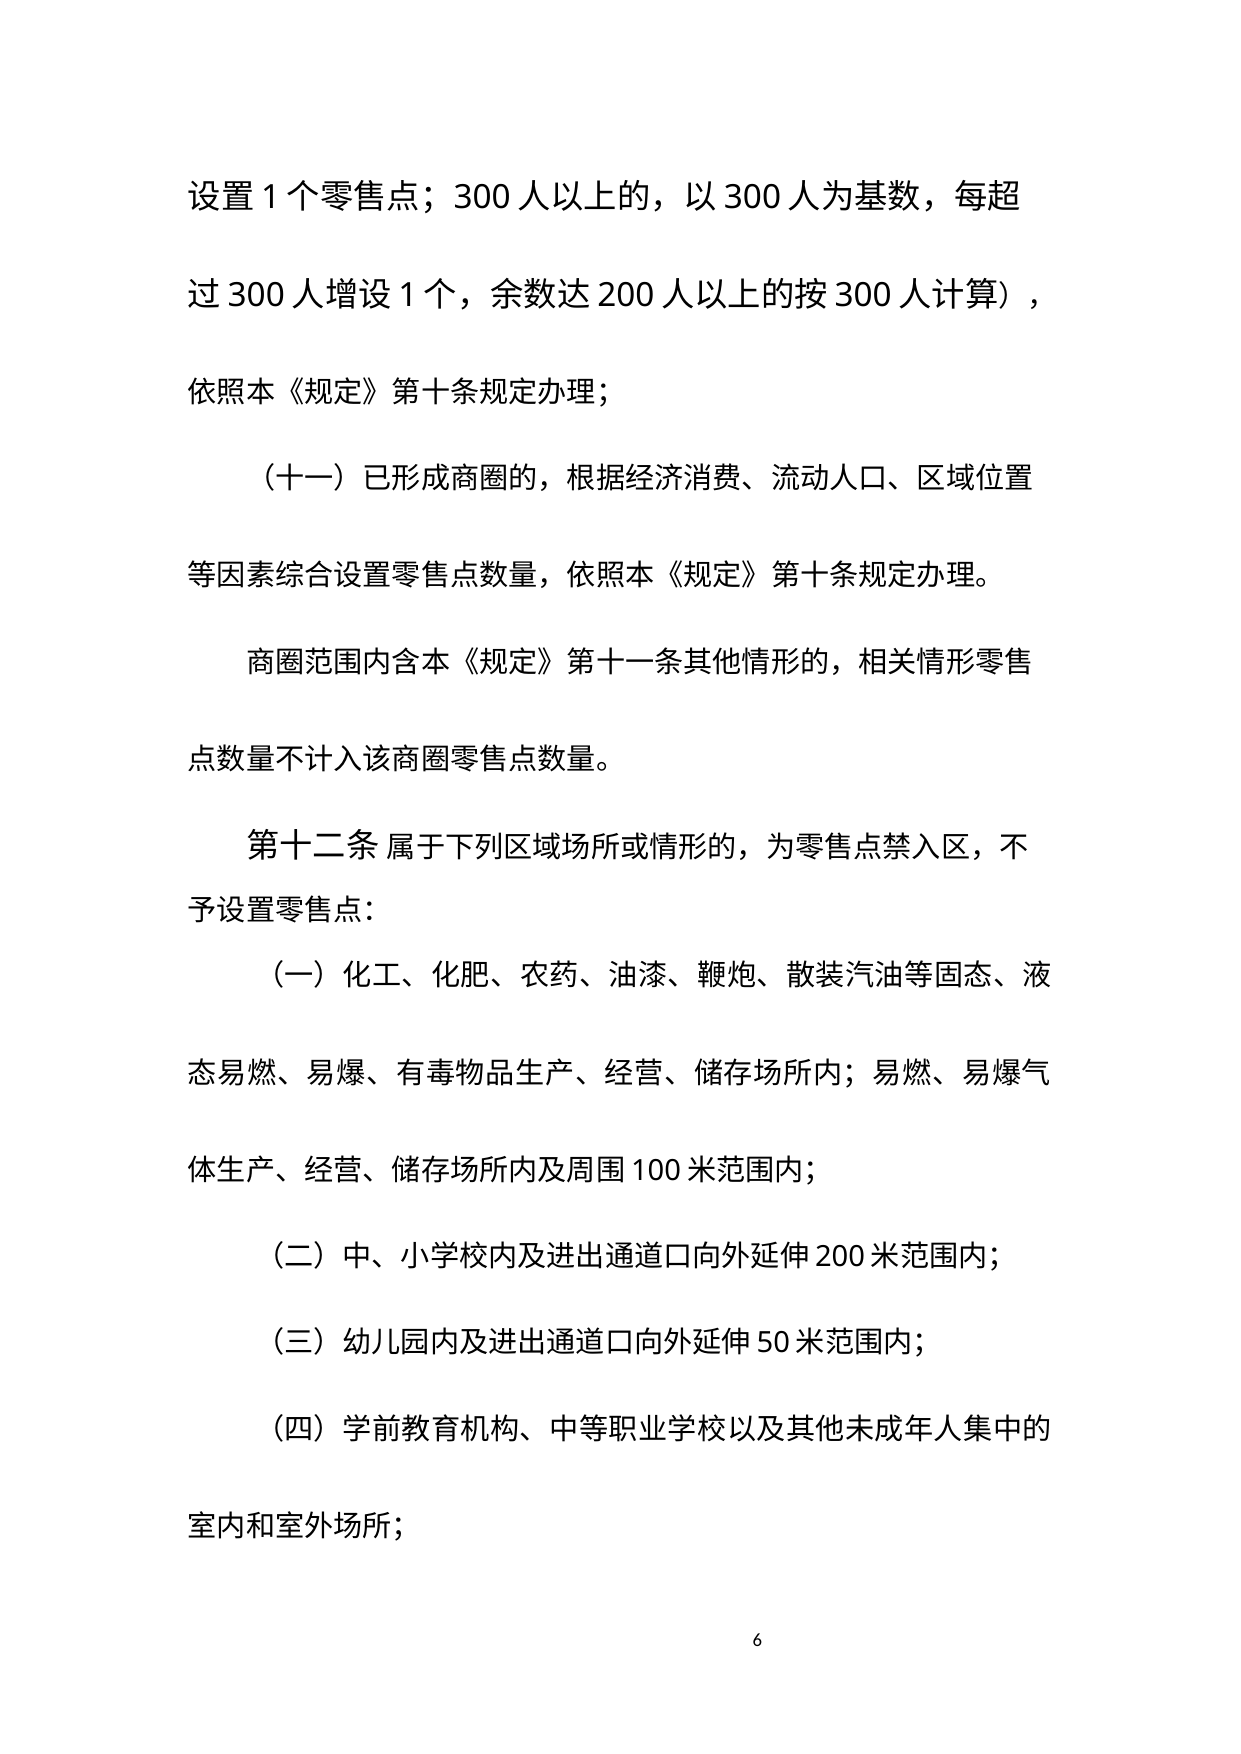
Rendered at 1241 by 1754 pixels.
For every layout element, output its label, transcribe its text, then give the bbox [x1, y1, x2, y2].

list 学前教育机构、中等职业学校以及其他未成年人集中的室内和室外场所； [187, 1394, 1053, 1556]
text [187, 162, 1053, 422]
text 商圈范围内含本《规定》第十一条其他情形的，相关情形零售点数量不计入该商圈零售点数量。 [187, 627, 1053, 789]
list 属于下列区域场所或情形的，为零售点禁入区，不予设置零售点： [187, 810, 1053, 940]
list 中、小学校内及进出通道口向外延伸200米范围内； [187, 1222, 1053, 1287]
list 幼儿园内及进出通道口向外延伸50米范围内； [187, 1308, 1053, 1373]
list 化工、化肥、农药、油漆、鞭炮、散装汽油等固态、液态易燃、易爆、有毒物品生产、经营、储存场所内；易燃、易爆气体生产、经营、储存场所内及周围100米范围内； [187, 940, 1053, 1200]
text （十一）已形成商圈的，根据经济消费、流动人口、区域位置等因素综合设置零售点数量，依照本《规定》第十条规定办理。 [187, 443, 1053, 606]
